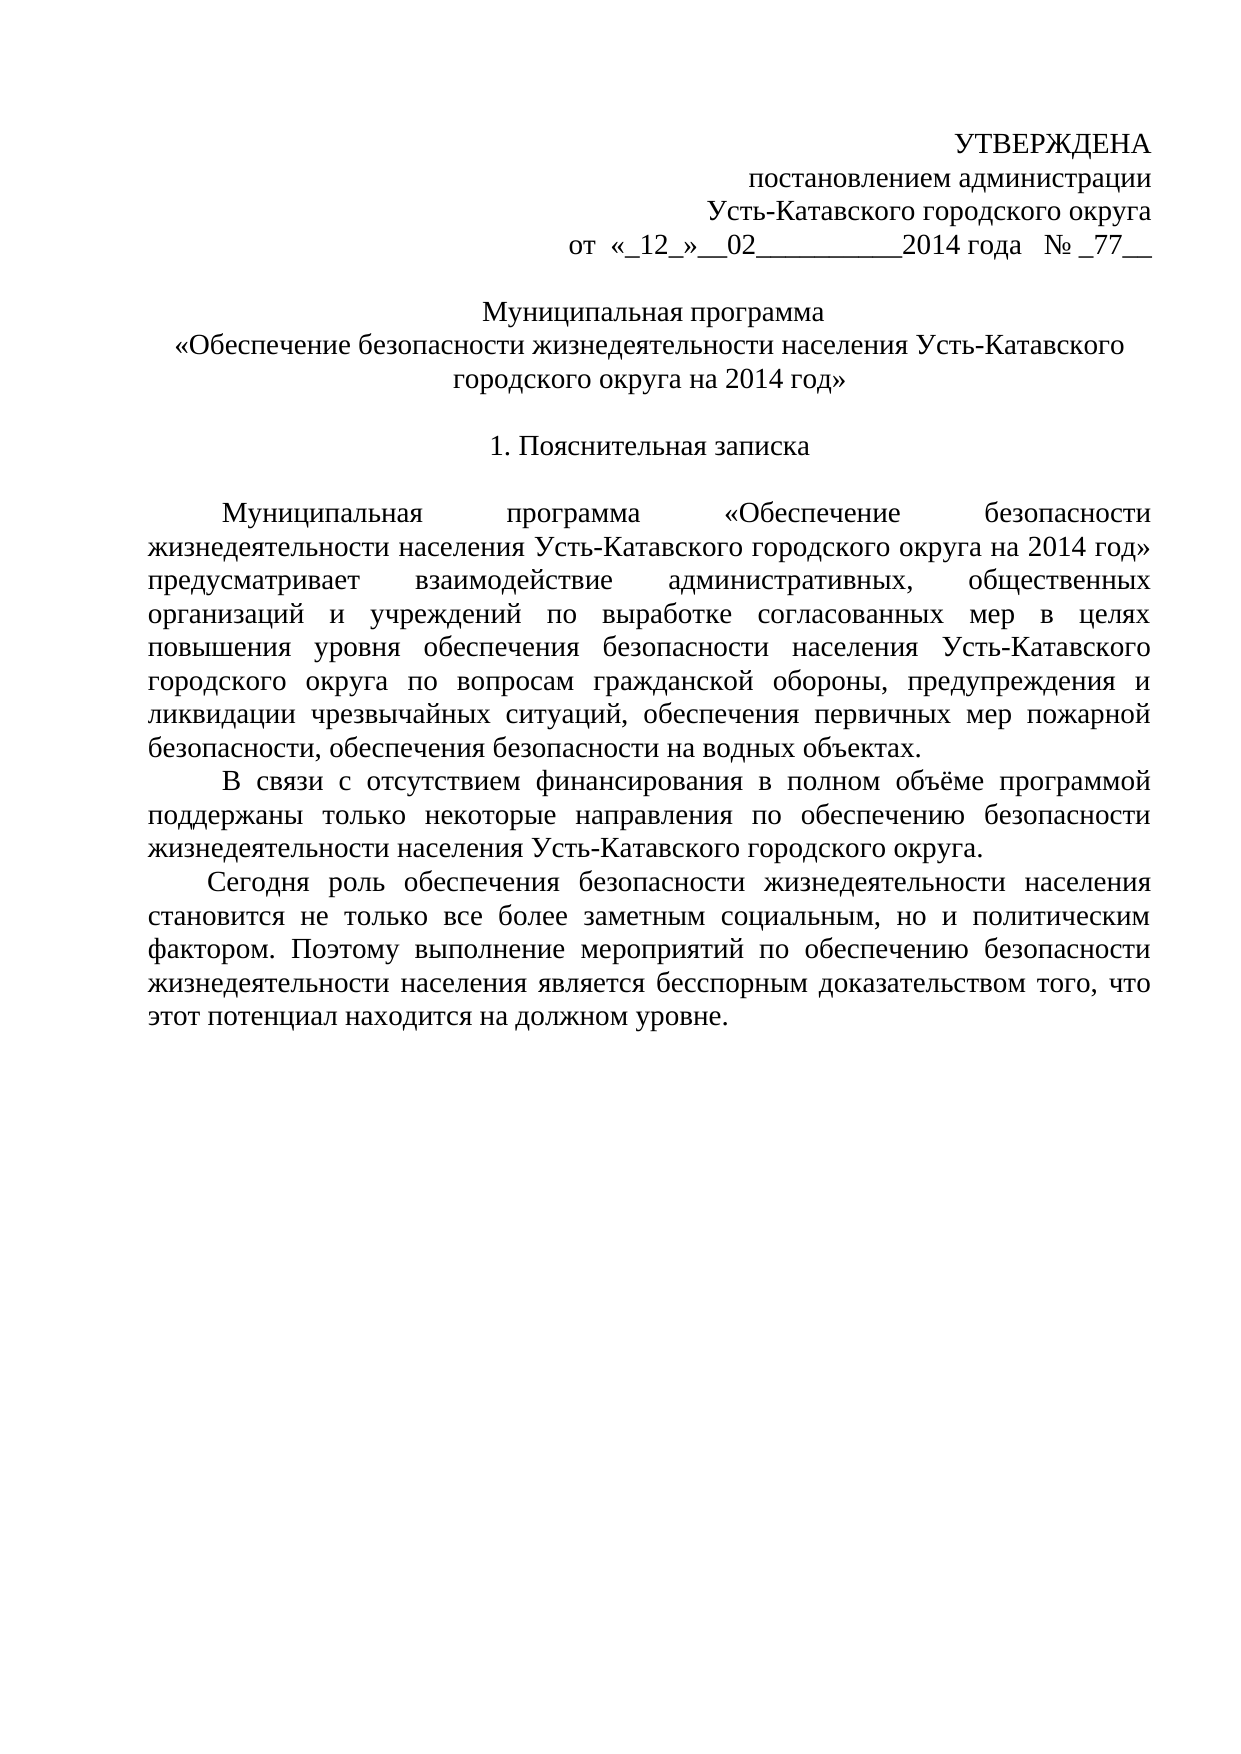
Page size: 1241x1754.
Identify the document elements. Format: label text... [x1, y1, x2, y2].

text постановлением администрации [148, 160, 1152, 193]
list 1. Пояснительная записка [148, 428, 1152, 462]
list Муниципальная программа «Обеспечение безопасности жизнедеятельности населения Усть-Катавского городского округа на 2014 год» предусматривает взаимодействие административных, общественных организаций и учреждений по выработке согласованных мер в целях повышения уровня обеспечения безопасности населения Усть-Катавского городского округа по вопросам гражданской обороны, предупреждения и ликвидации чрезвычайных ситуаций, обеспечения первичных мер пожарной безопасности, обеспечения безопасности на водных объектах. [148, 495, 1152, 763]
text Муниципальная программа «Обеспечение безопасности жизнедеятельности населения Усть-Катавского городского округа на 2014 год» [148, 294, 1152, 394]
text Усть-Катавского городского округа [148, 193, 1152, 227]
list Сегодня роль обеспечения безопасности жизнедеятельности населения становится не только все более заметным социальным, но и политическим фактором. Поэтому выполнение мероприятий по обеспечению безопасности жизнедеятельности населения является бесспорным доказательством того, что этот потенциал находится на должном уровне. [148, 864, 1152, 1032]
text от «_12_»__02__________2014 года № _77__ [148, 227, 1152, 260]
list В связи с отсутствием финансирования в полном объёме программой поддержаны только некоторые направления по обеспечению безопасности жизнедеятельности населения Усть-Катавского городского округа. [148, 763, 1152, 864]
text УТВЕРЖДЕНА [148, 126, 1152, 160]
